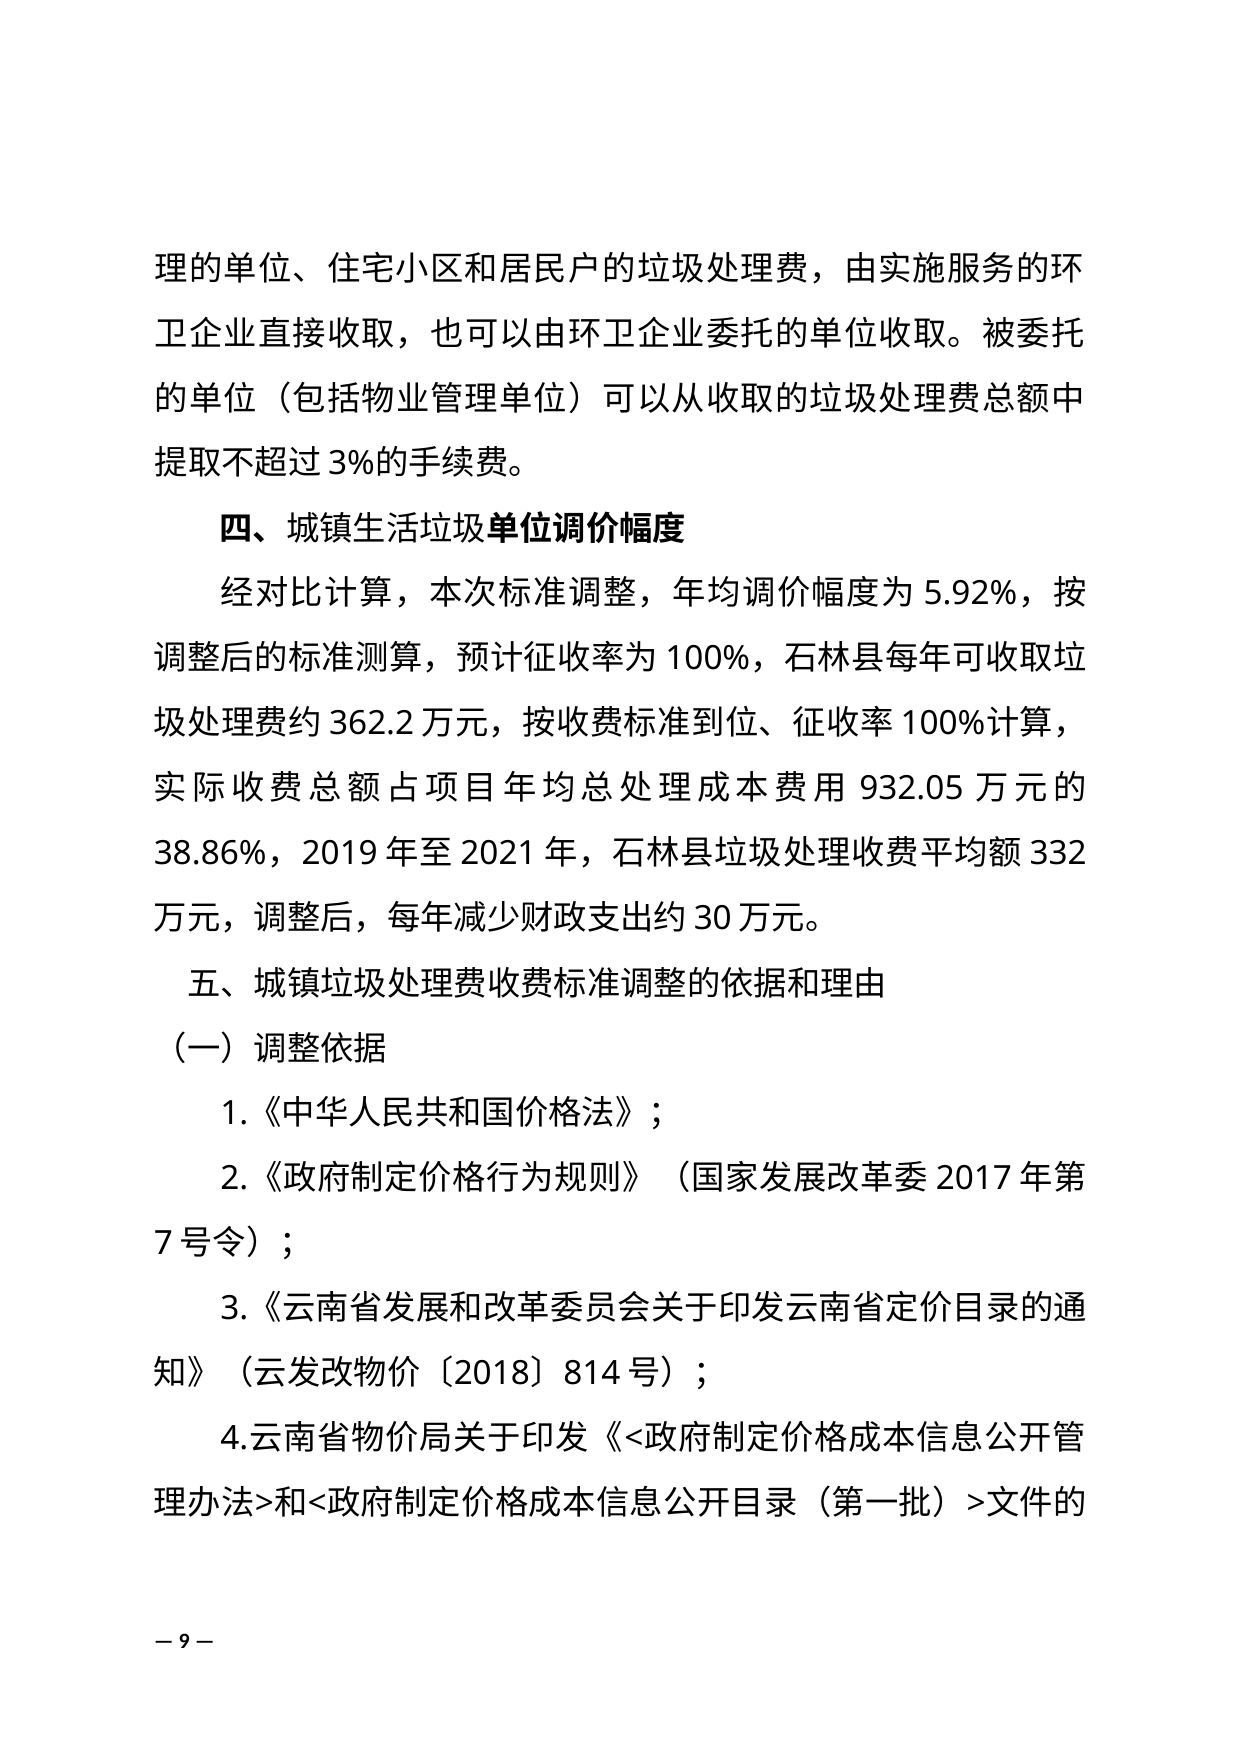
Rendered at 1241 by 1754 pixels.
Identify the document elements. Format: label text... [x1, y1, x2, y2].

text 2.《政府制定价格行为规则》（国家发展改革委2017年第7号令）； [153, 1143, 1087, 1273]
text 3.《云南省发展和改革委员会关于印发云南省定价目录的通知》（云发改物价〔2018〕814号）； [153, 1273, 1087, 1403]
list 四、城镇生活垃圾单位调价幅度 [219, 493, 1087, 558]
list 五、城镇垃圾处理费收费标准调整的依据和理由 [153, 948, 1087, 1013]
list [154, 233, 1087, 493]
text 经对比计算，本次标准调整，年均调价幅度为5.92%，按调整后的标准测算，预计征收率为100%，石林县每年可收取垃圾处理费约362.2万元，按收费标准到位、征收率100%计算，实际收费总额占项目年均总处理成本费用932.05万元的38.86%，2019年至2021年，石林县垃圾处理收费平均额332万元，调整后，每年减少财政支出约30万元。 [153, 558, 1087, 948]
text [153, 1403, 1087, 1533]
list 调整依据 [153, 1013, 1087, 1078]
text 1.《中华人民共和国价格法》； [153, 1078, 1087, 1143]
